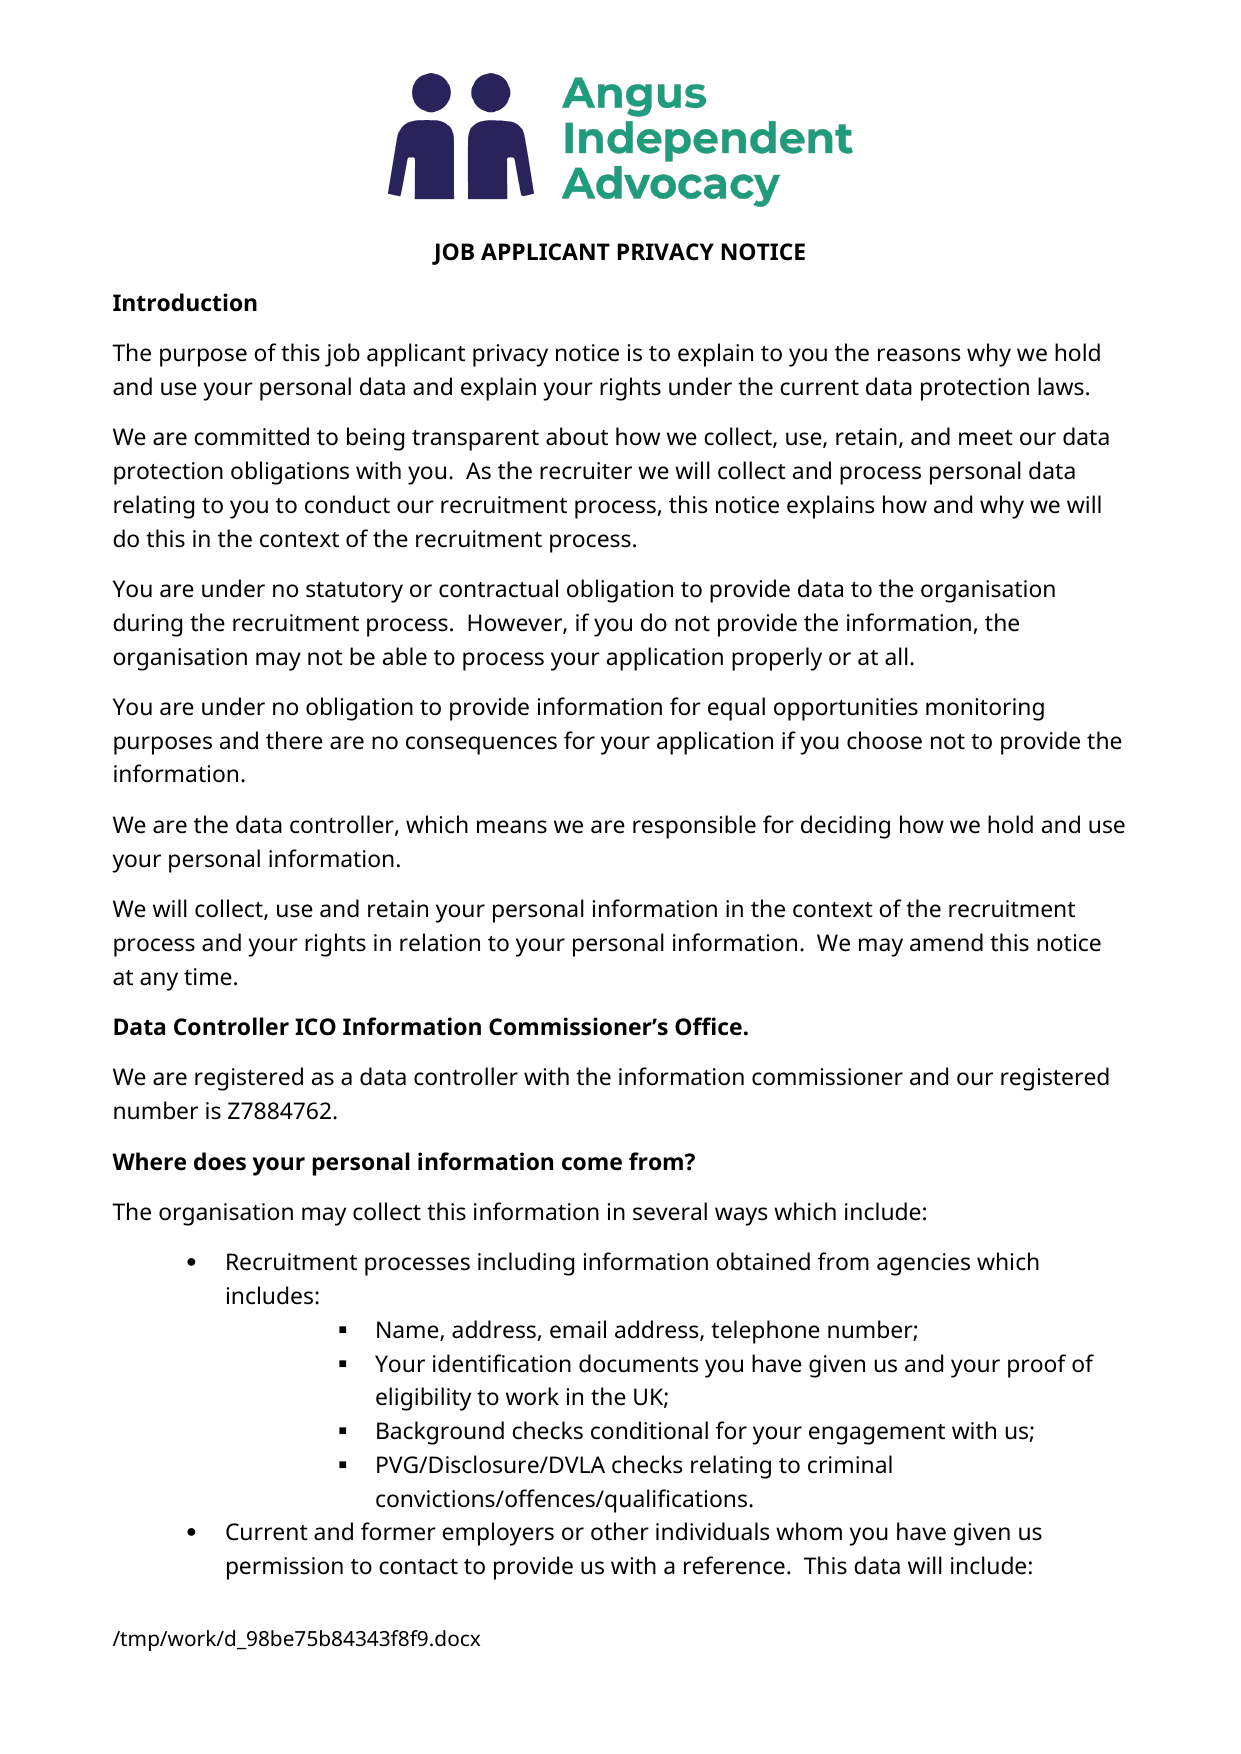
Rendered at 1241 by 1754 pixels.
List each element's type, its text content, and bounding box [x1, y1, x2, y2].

list Current and former employers or other individuals whom you have given us permission to contact to provide us with a reference. This data will include: [187, 1516, 1128, 1581]
list Your identification documents you have given us and your proof of eligibility to work in the UK; [337, 1347, 1128, 1412]
text We are committed to being transparent about how we collect, use, retain, and meet our data protection obligations with you. As the recruiter we will collect and process personal data relating to you to conduct our recruitment process, this notice explains how and why we will do this in the context of the recruitment process. [112, 421, 1128, 554]
list Name, address, email address, telephone number; [337, 1314, 1128, 1345]
list Recruitment processes including information obtained from agencies which includes: [187, 1246, 1128, 1311]
text We are the data controller, which means we are responsible for deciding how we hold and use your personal information. [112, 809, 1128, 874]
text JOB APPLICANT PRIVACY NOTICE [112, 236, 1128, 267]
picture [387, 73, 853, 207]
list PVG/Disclosure/DVLA checks relating to criminal convictions/offences/qualifications. [337, 1449, 1128, 1514]
text The organisation may collect this information in several ways which include: [112, 1196, 1128, 1227]
list Background checks conditional for your engagement with us; [337, 1415, 1128, 1446]
text Introduction [112, 287, 1128, 318]
text You are under no obligation to provide information for equal opportunities monitoring purposes and there are no consequences for your application if you choose not to provide the information. [112, 691, 1128, 789]
text Data Controller ICO Information Commissioner’s Office. [112, 1011, 1128, 1042]
text You are under no statutory or contractual obligation to provide data to the organisation during the recruitment process. However, if you do not provide the information, the organisation may not be able to process your application properly or at all. [112, 573, 1128, 672]
text The purpose of this job applicant privacy notice is to explain to you the reasons why we hold and use your personal data and explain your rights under the current data protection laws. [112, 337, 1128, 402]
text We are registered as a data controller with the information commissioner and our registered number is Z7884762. [112, 1061, 1128, 1126]
text Where does your personal information come from? [112, 1145, 1128, 1177]
text We will collect, use and retain your personal information in the context of the recruitment process and your rights in relation to your personal information. We may amend this notice at any time. [112, 893, 1128, 992]
